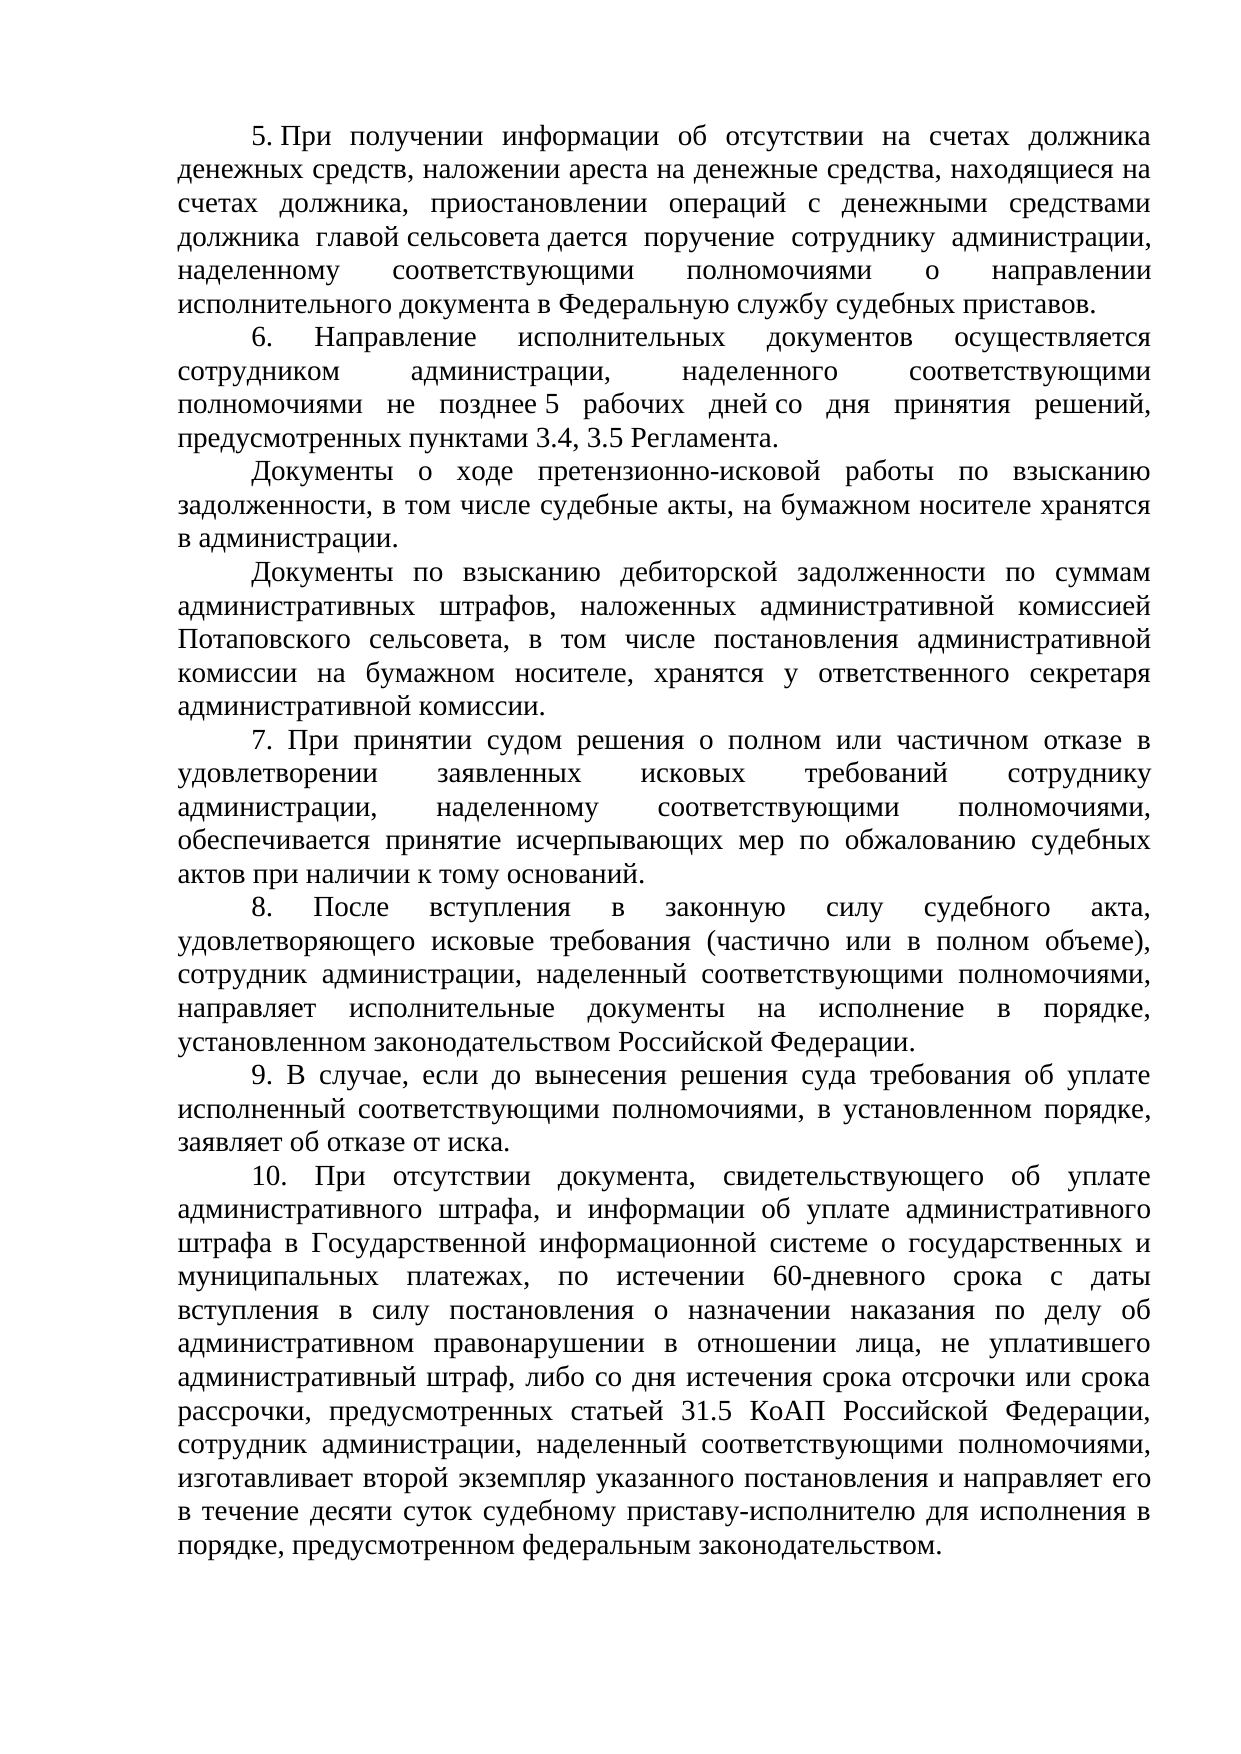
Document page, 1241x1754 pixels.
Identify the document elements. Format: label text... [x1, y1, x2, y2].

text 7. При принятии судом решения о полном или частичном отказе в удовлетворении заявленных исковых требований сотруднику администрации, наделенному соответствующими полномочиями, обеспечивается принятие исчерпывающих мер по обжалованию судебных актов при наличии к тому оснований. [177, 722, 1152, 889]
text Документы о ходе претензионно-исковой работы по взысканию задолженности, в том числе судебные акты, на бумажном носителе хранятся в администрации. [177, 453, 1152, 554]
text Документы по взысканию дебиторской задолженности по суммам административных штрафов, наложенных административной комиссией Потаповского сельсовета, в том числе постановления административной комиссии на бумажном носителе, хранятся у ответственного секретаря административной комиссии. [177, 554, 1152, 722]
text 6. Направление исполнительных документов осуществляется сотрудником администрации, наделенного соответствующими полномочиями не позднее 5 рабочих дней со дня принятия решений, предусмотренных пунктами 3.4, 3.5 Регламента. [177, 319, 1152, 453]
text 10. При отсутствии документа, свидетельствующего об уплате административного штрафа, и информации об уплате административного штрафа в Государственной информационной системе о государственных и муниципальных платежах, по истечении 60-дневного срока с даты вступления в силу постановления о назначении наказания по делу об административном правонарушении в отношении лица, не уплатившего административный штраф, либо со дня истечения срока отсрочки или срока рассрочки, предусмотренных статьей 31.5 КоАП Российской Федерации, сотрудник администрации, наделенный соответствующими полномочиями, изготавливает второй экземпляр указанного постановления и направляет его в течение десяти суток судебному приставу-исполнителю для исполнения в порядке, предусмотренном федеральным законодательством. [177, 1158, 1152, 1560]
text 9. В случае, если до вынесения решения суда требования об уплате исполненный соответствующими полномочиями, в установленном порядке, заявляет об отказе от иска. [177, 1057, 1152, 1158]
text 5. При получении информации об отсутствии на счетах должника денежных средств, наложении ареста на денежные средства, находящиеся на счетах должника, приостановлении операций с денежными средствами должника главой сельсовета дается поручение сотруднику администрации, наделенному соответствующими полномочиями о направлении исполнительного документа в Федеральную службу судебных приставов. [177, 118, 1152, 319]
text 8. После вступления в законную силу судебного акта, удовлетворяющего исковые требования (частично или в полном объеме), сотрудник администрации, наделенный соответствующими полномочиями, направляет исполнительные документы на исполнение в порядке, установленном законодательством Российской Федерации. [177, 889, 1152, 1057]
